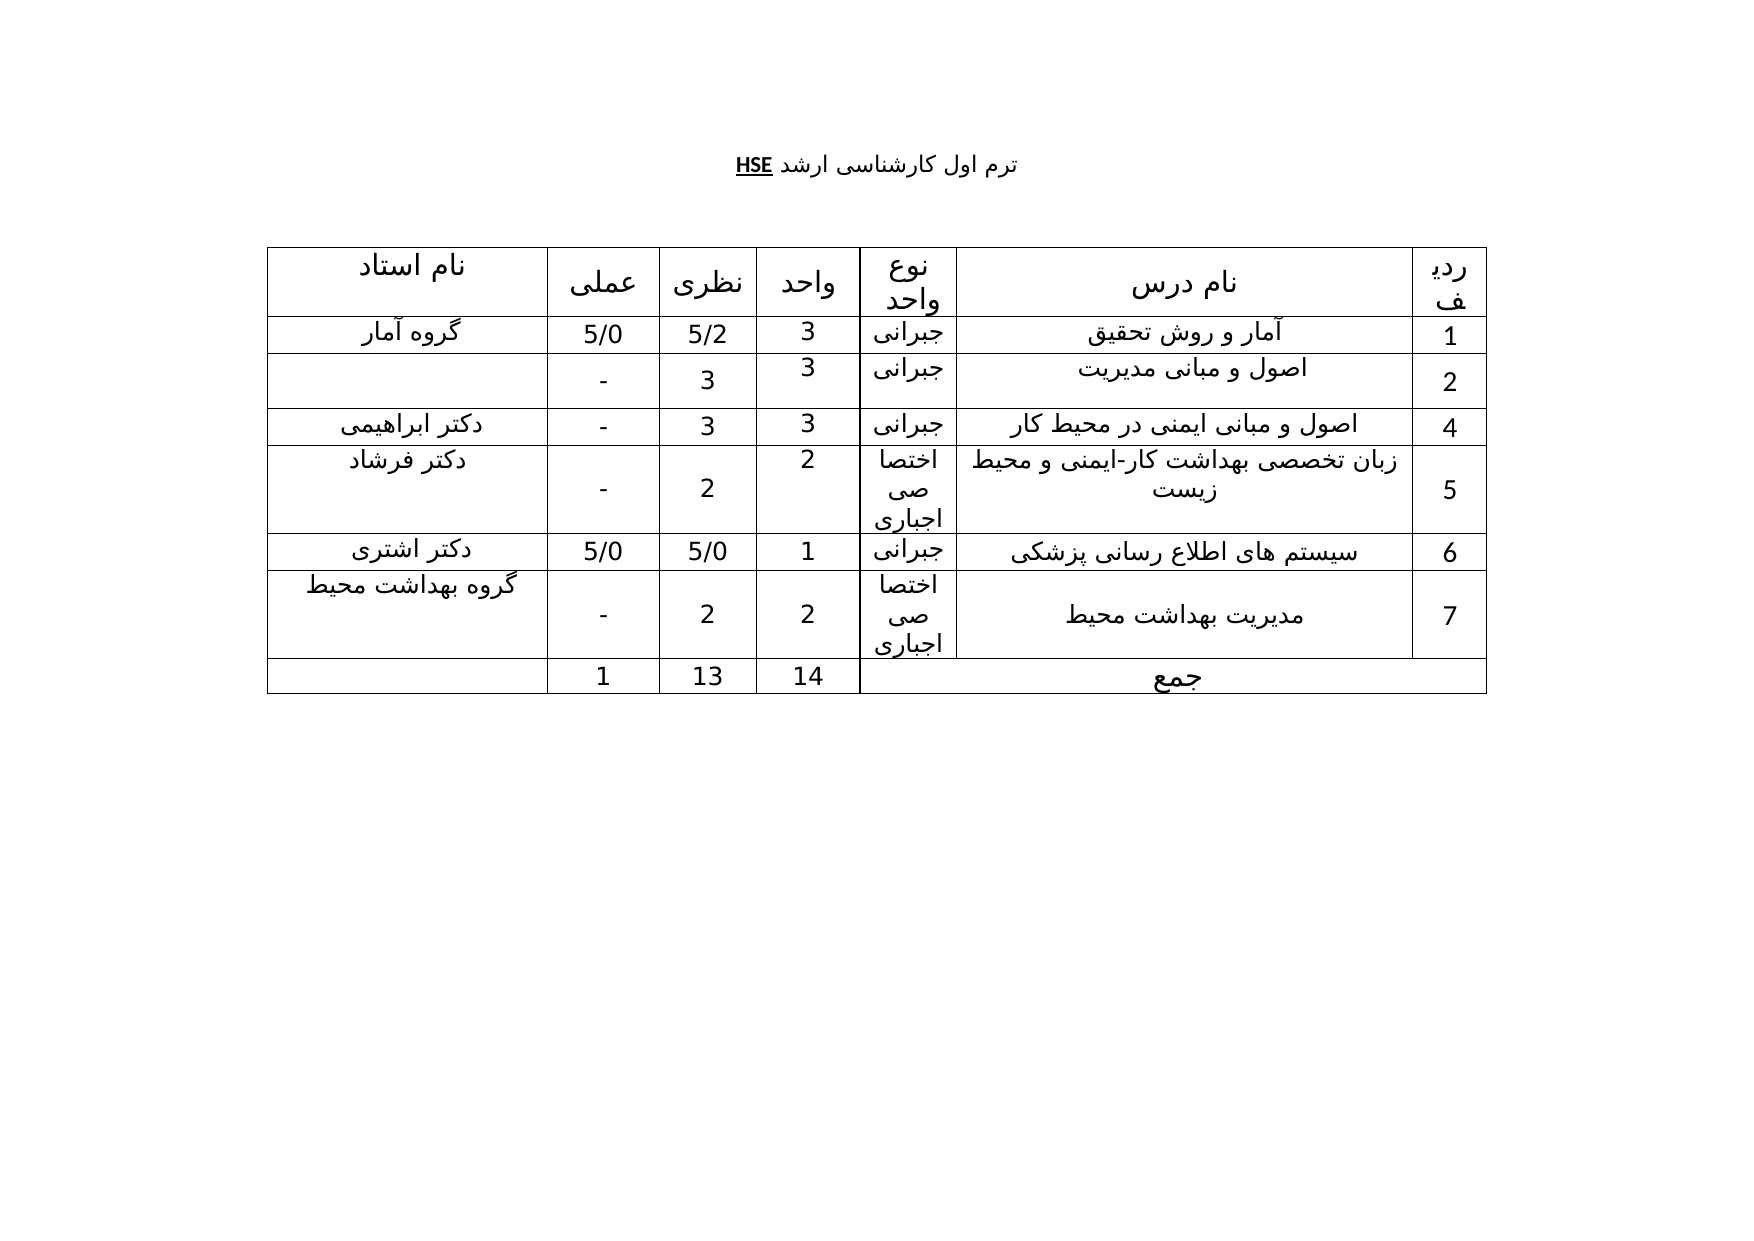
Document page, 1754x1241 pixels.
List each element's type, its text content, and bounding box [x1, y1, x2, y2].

table_cell جبرانی [861, 409, 956, 444]
table_cell 2 [1413, 354, 1486, 408]
text ترم اول کارشناسی ارشد HSE [150, 150, 1604, 178]
table_cell 2 [660, 571, 756, 658]
table_header نظری [660, 248, 756, 316]
table_cell 2 [660, 446, 756, 533]
table_cell - [548, 571, 659, 658]
table_cell 3 [660, 409, 756, 444]
table_cell 3 [757, 354, 859, 408]
table_cell 13 [660, 659, 756, 693]
table_cell - [548, 354, 659, 408]
table_cell 1 [1413, 317, 1486, 353]
table_cell 2 [757, 571, 859, 658]
table_cell 5/0 [548, 317, 659, 353]
table_cell جبرانی [861, 317, 956, 353]
table_cell سیستم های اطلاع رسانی پزشکی [957, 534, 1412, 570]
table_header واحد [757, 248, 859, 316]
table_cell 2 [757, 446, 859, 533]
table_cell دکتر فرشاد [268, 446, 547, 533]
table_cell 5/2 [660, 317, 756, 353]
table_cell 3 [660, 354, 756, 408]
table_header ردیف [1413, 248, 1486, 316]
table_cell 5/0 [548, 534, 659, 570]
table_cell 7 [1413, 571, 1486, 658]
table_cell اصول و مبانی مدیریت [957, 354, 1412, 408]
table_cell 6 [1413, 534, 1486, 570]
table_cell دکتر ابراهیمی [268, 409, 547, 444]
table_cell 5/0 [660, 534, 756, 570]
table_cell زبان تخصصی بهداشت کار-ایمنی و محیط زیست [957, 446, 1412, 533]
table_cell جبرانی [861, 534, 956, 570]
table_cell - [548, 409, 659, 444]
table_cell 3 [757, 317, 859, 353]
table_cell 3 [757, 409, 859, 444]
table_cell اختصاصی اجباری [861, 571, 956, 658]
table_header نام درس [957, 248, 1412, 316]
table_cell 5 [1413, 446, 1486, 533]
table_cell اصول و مبانی ایمنی در محیط کار [957, 409, 1412, 444]
table_header عملی [548, 248, 659, 316]
table_cell جمع [861, 659, 1486, 693]
table_cell دکتر اشتری [268, 534, 547, 570]
table_cell 14 [757, 659, 859, 693]
table_cell [268, 659, 547, 693]
table_cell گروه بهداشت محیط [268, 571, 547, 658]
table_cell [268, 354, 547, 408]
table_cell - [548, 446, 659, 533]
table_cell 4 [1413, 409, 1486, 444]
table_cell 1 [548, 659, 659, 693]
table_header نوع واحد [861, 248, 956, 316]
table_header نام استاد [268, 248, 547, 316]
table_cell جبرانی [861, 354, 956, 408]
table_cell اختصاصی اجباری [861, 446, 956, 533]
table_cell 1 [757, 534, 859, 570]
table_cell مدیریت بهداشت محیط [957, 571, 1412, 658]
table_cell آمار و روش تحقیق [957, 317, 1412, 353]
table_cell گروه آمار [268, 317, 547, 353]
